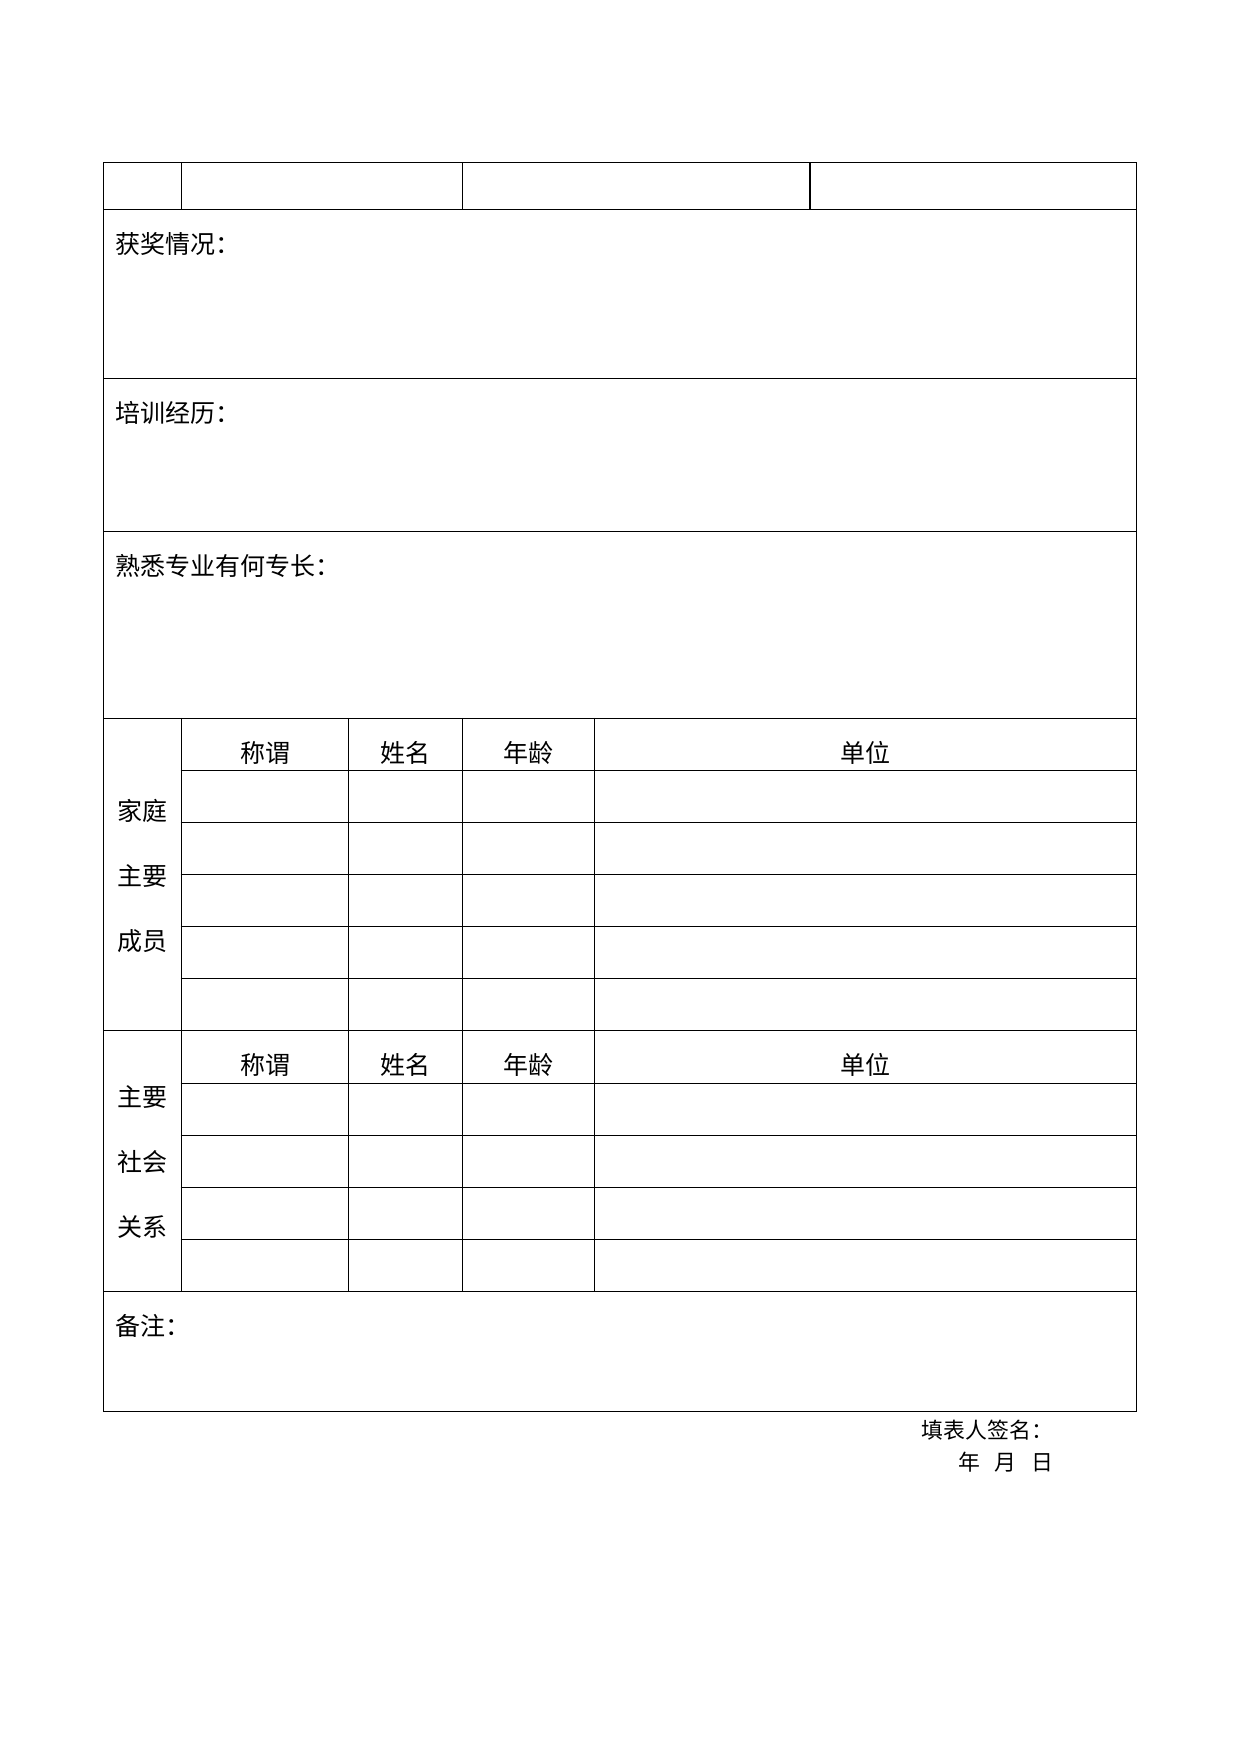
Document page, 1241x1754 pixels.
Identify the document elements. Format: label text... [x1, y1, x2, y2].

table_cell [182, 163, 462, 209]
table_cell [349, 1188, 462, 1239]
table_cell [811, 163, 1136, 209]
table_cell [182, 823, 348, 874]
table_cell [182, 1188, 348, 1239]
text 填表人签名： [187, 1412, 1053, 1445]
table_cell 获奖情况： [104, 210, 1136, 378]
table_cell 培训经历： [104, 379, 1136, 531]
table_cell [595, 1136, 1136, 1187]
table_cell 姓名 [349, 719, 462, 770]
table_cell [463, 979, 594, 1030]
table_cell [463, 771, 594, 822]
table_cell [463, 163, 809, 209]
table_cell [349, 1084, 462, 1134]
table_cell [463, 875, 594, 926]
text 年 月 日 [187, 1445, 1053, 1477]
table_cell [595, 1084, 1136, 1134]
table_cell [182, 927, 348, 978]
table_cell 主要社会关系 [104, 1031, 181, 1291]
table_cell [595, 927, 1136, 978]
table_cell [349, 875, 462, 926]
table_cell 熟悉专业有何专长： [104, 532, 1136, 718]
table_cell [463, 1188, 594, 1239]
table_cell [349, 1240, 462, 1291]
table_cell [349, 927, 462, 978]
table_cell [595, 771, 1136, 822]
table_cell [595, 1240, 1136, 1291]
table_cell [463, 823, 594, 874]
table_cell [595, 979, 1136, 1030]
table_cell [595, 1188, 1136, 1239]
table_cell [182, 771, 348, 822]
table_cell 年龄 [463, 719, 594, 770]
table_cell 姓名 [349, 1031, 462, 1082]
table_cell 称谓 [182, 1031, 348, 1082]
table_cell [349, 1136, 462, 1187]
table_cell [182, 1084, 348, 1134]
table_cell [595, 875, 1136, 926]
table_cell 家庭 主要 成员 [104, 719, 181, 1030]
table_cell [349, 771, 462, 822]
table_cell 年龄 [463, 1031, 594, 1082]
table_cell [349, 979, 462, 1030]
table_cell [463, 1240, 594, 1291]
table_cell [182, 1240, 348, 1291]
table_cell 备注： [104, 1292, 1136, 1411]
table_cell [463, 1084, 594, 1134]
table_cell 单位 [595, 719, 1136, 770]
table_cell [463, 1136, 594, 1187]
table_cell [349, 823, 462, 874]
table_cell 单位 [595, 1031, 1136, 1082]
table_cell [182, 875, 348, 926]
table_cell [182, 979, 348, 1030]
table_cell [595, 823, 1136, 874]
table_cell [463, 927, 594, 978]
table_cell [182, 1136, 348, 1187]
table_cell 称谓 [182, 719, 348, 770]
